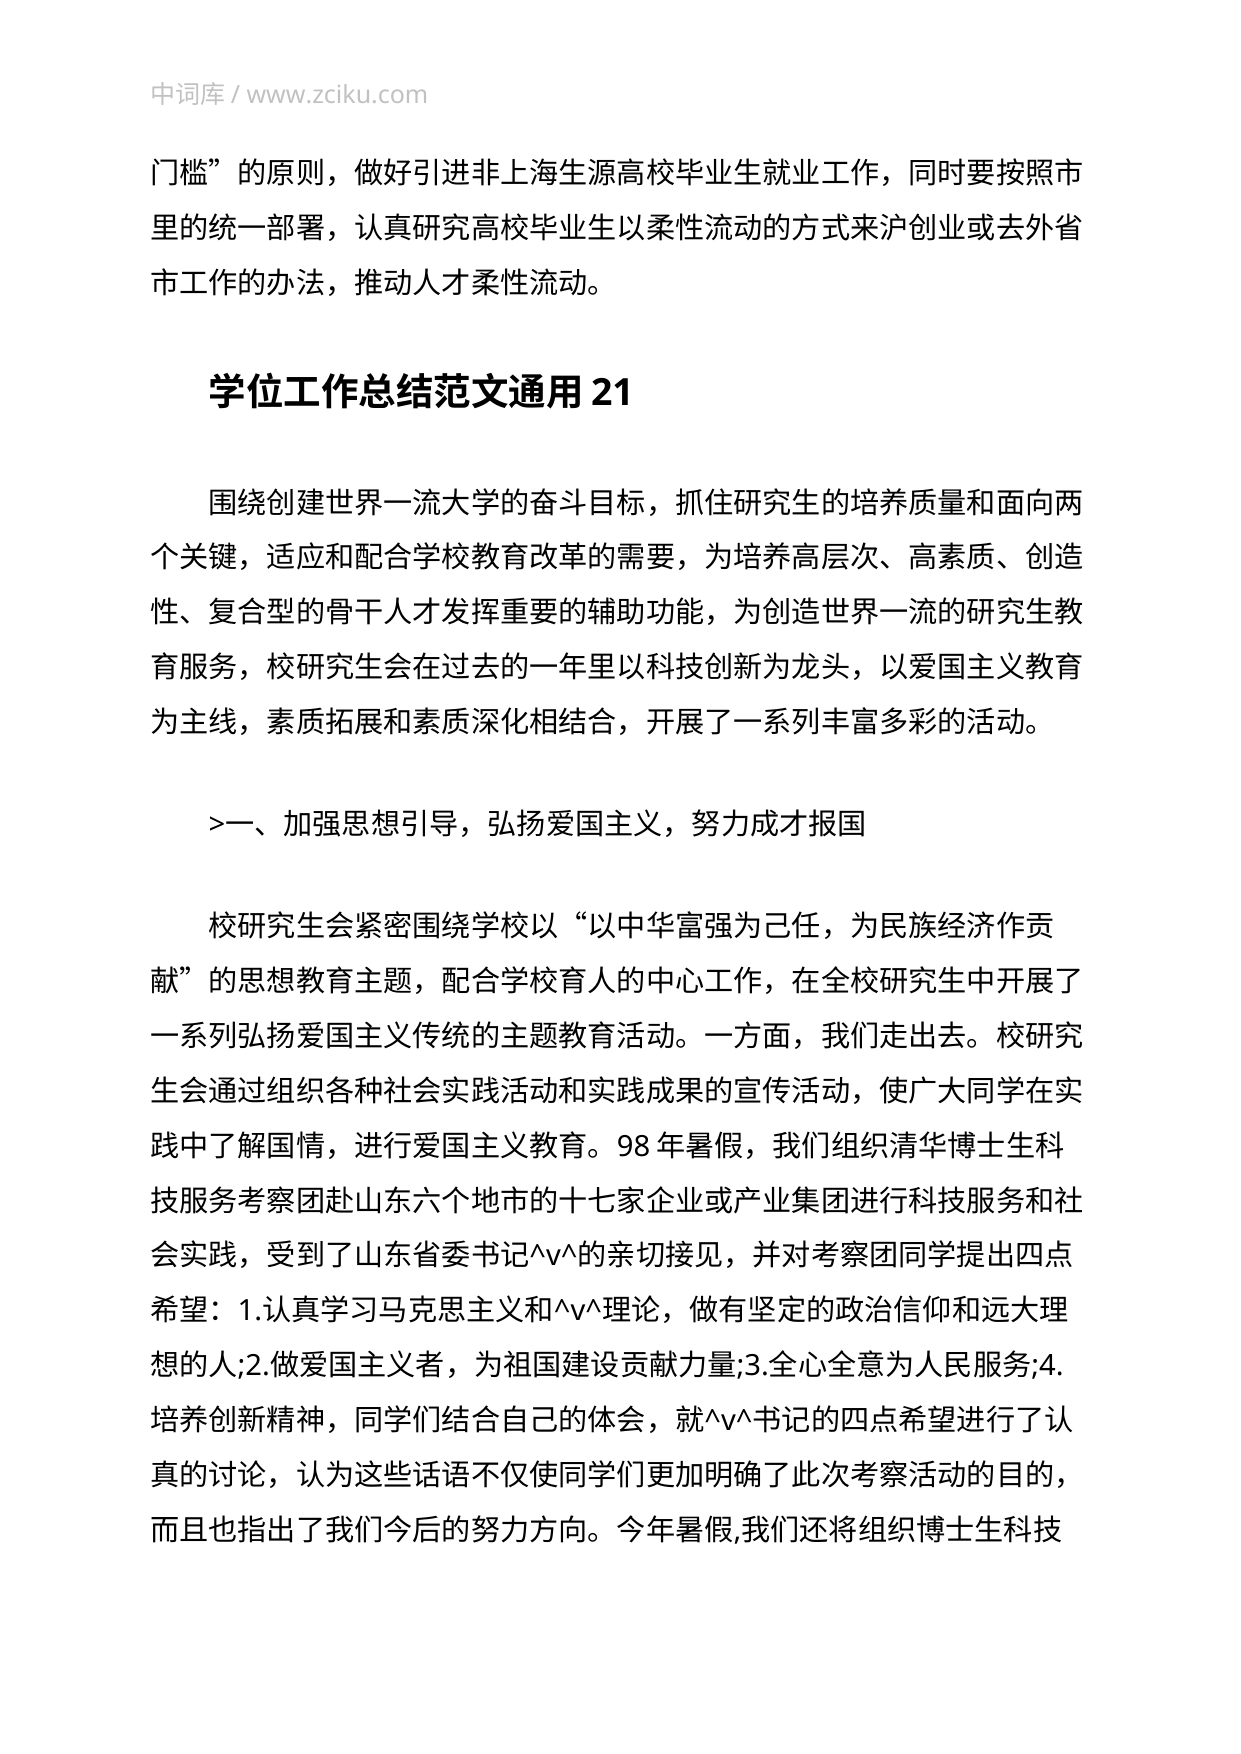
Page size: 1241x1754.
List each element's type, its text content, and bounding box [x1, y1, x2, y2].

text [150, 150, 1090, 302]
text >一、加强思想引导，弘扬爱国主义，努力成才报国 [150, 801, 1090, 843]
text 围绕创建世界一流大学的奋斗目标，抓住研究生的培养质量和面向两个关键，适应和配合学校教育改革的需要，为培养高层次、高素质、创造性、复合型的骨干人才发挥重要的辅助功能，为创造世界一流的研究生教育服务，校研究生会在过去的一年里以科技创新为龙头，以爱国主义教育为主线，素质拓展和素质深化相结合，开展了一系列丰富多彩的活动。 [150, 479, 1090, 741]
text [150, 902, 1090, 1549]
text 学位工作总结范文通用21 [150, 362, 1090, 416]
